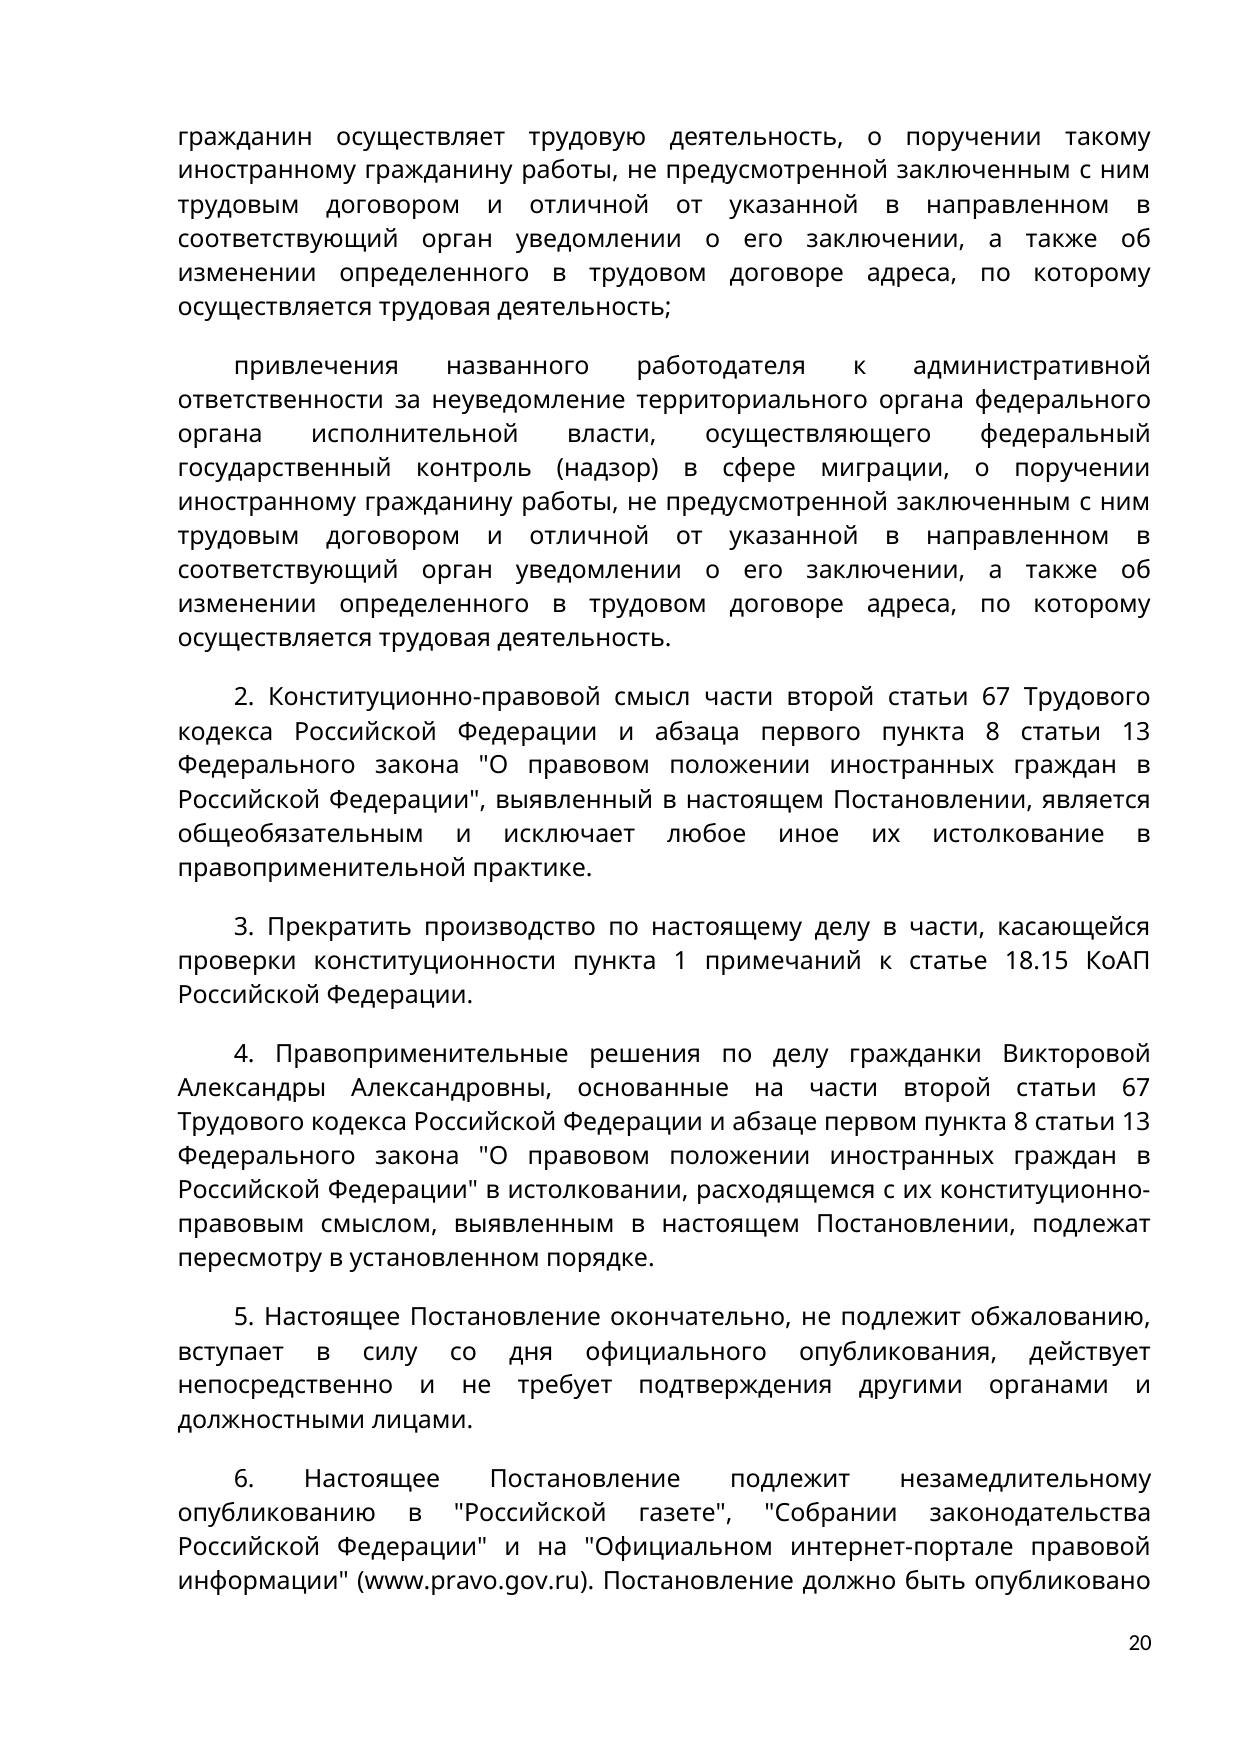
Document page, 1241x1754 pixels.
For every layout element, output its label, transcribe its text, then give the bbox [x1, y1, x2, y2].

text 2. Конституционно-правовой смысл части второй статьи 67 Трудового кодекса Российской Федерации и абзаца первого пункта 8 статьи 13 Федерального закона "О правовом положении иностранных граждан в Российской Федерации", выявленный в настоящем Постановлении, является общеобязательным и исключает любое иное их истолкование в правоприменительной практике. [177, 679, 1152, 883]
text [177, 1460, 1152, 1597]
text 4. Правоприменительные решения по делу гражданки Викторовой Александры Александровны, основанные на части второй статьи 67 Трудового кодекса Российской Федерации и абзаце первом пункта 8 статьи 13 Федерального закона "О правовом положении иностранных граждан в Российской Федерации" в истолковании, расходящемся с их конституционно-правовым смыслом, выявленным в настоящем Постановлении, подлежат пересмотру в установленном порядке. [177, 1036, 1152, 1274]
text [177, 118, 1152, 322]
text привлечения названного работодателя к административной ответственности за неуведомление территориального органа федерального органа исполнительной власти, осуществляющего федеральный государственный контроль (надзор) в сфере миграции, о поручении иностранному гражданину работы, не предусмотренной заключенным с ним трудовым договором и отличной от указанной в направленном в соответствующий орган уведомлении о его заключении, а также об изменении определенного в трудовом договоре адреса, по которому осуществляется трудовая деятельность. [177, 347, 1152, 654]
text 5. Настоящее Постановление окончательно, не подлежит обжалованию, вступает в силу со дня официального опубликования, действует непосредственно и не требует подтверждения другими органами и должностными лицами. [177, 1299, 1152, 1435]
text 3. Прекратить производство по настоящему делу в части, касающейся проверки конституционности пункта 1 примечаний к статье 18.15 КоАП Российской Федерации. [177, 908, 1152, 1011]
